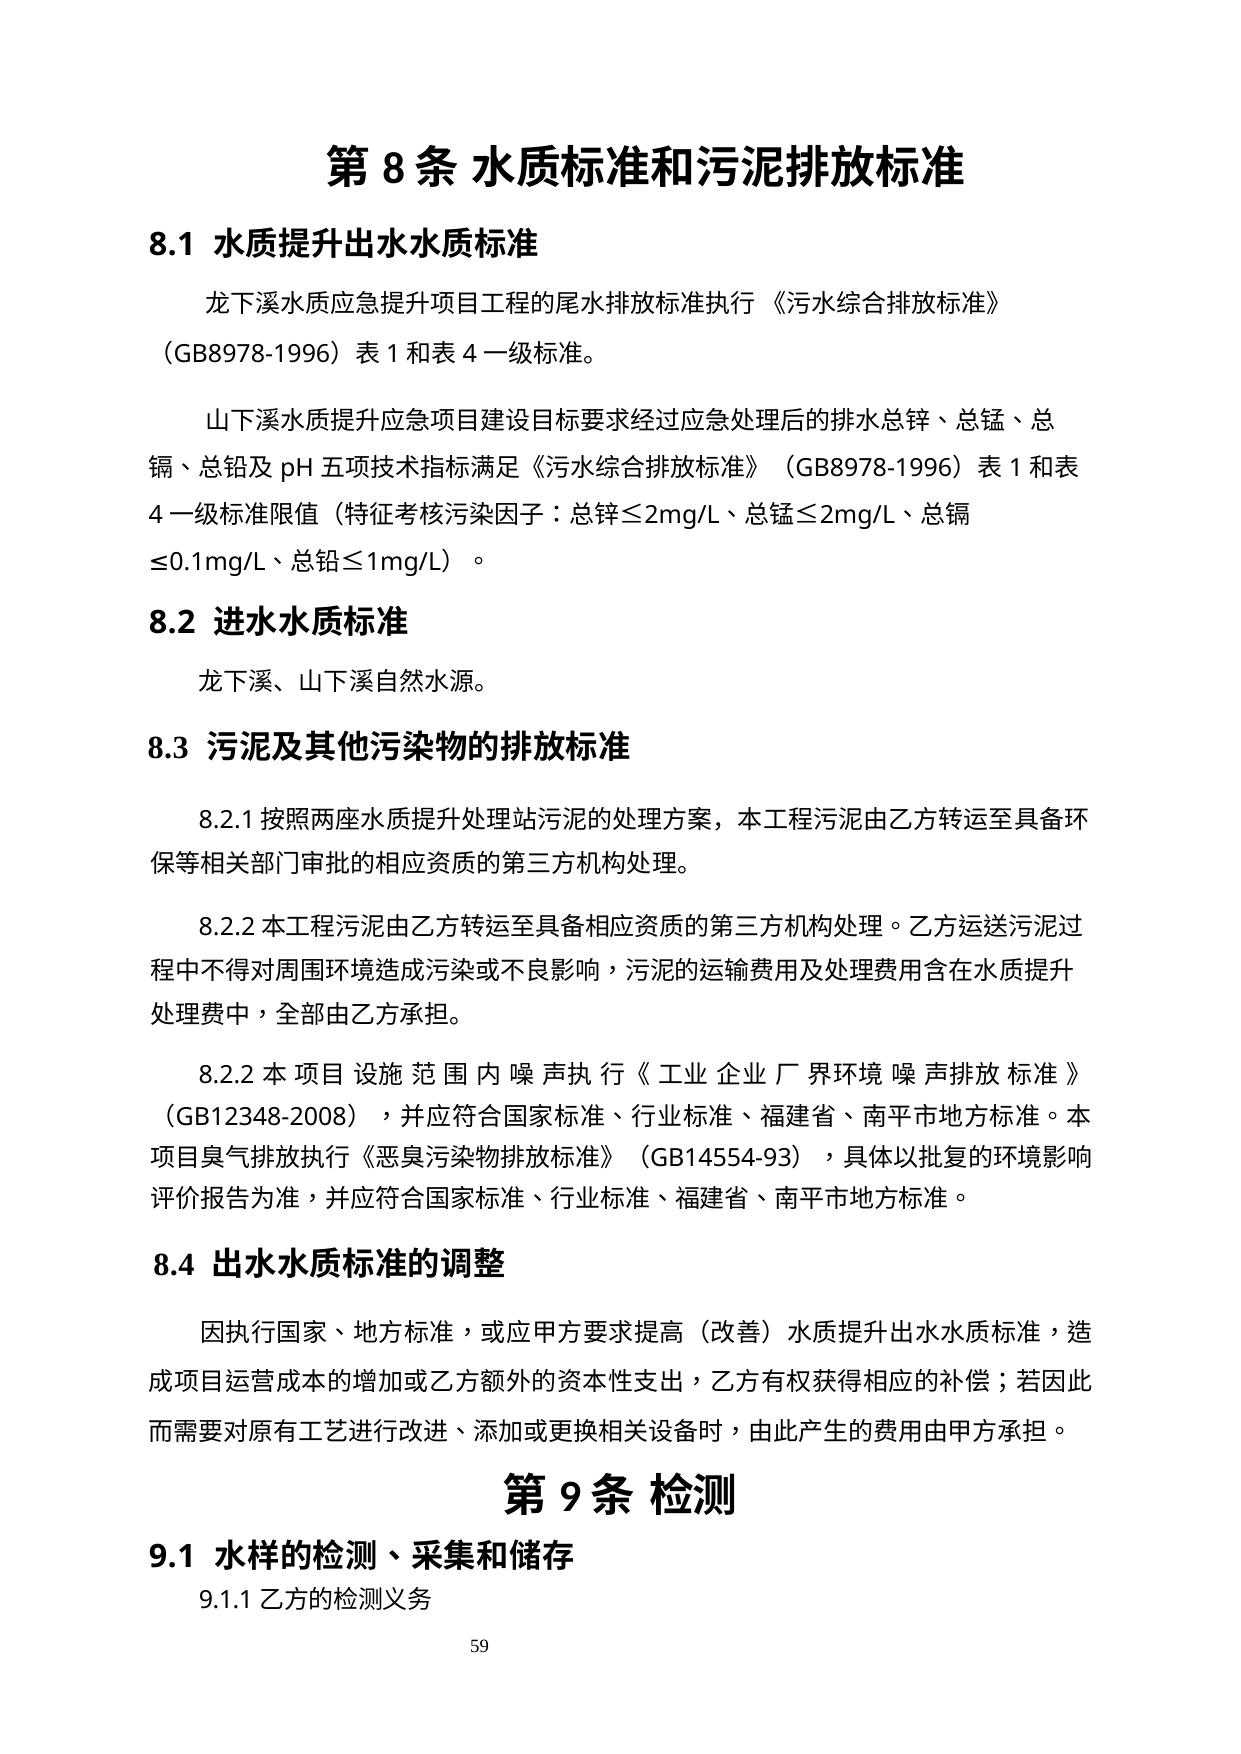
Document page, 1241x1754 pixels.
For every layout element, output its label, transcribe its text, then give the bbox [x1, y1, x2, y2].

text 第 9条 检测 [147, 1463, 1093, 1524]
text 龙下溪水质应急提升项目工程的尾水排放标准执行 《污水综合排放标准》（GB8978-1996）表 1 和表 4 一级标准。 [148, 283, 1093, 370]
text 山下溪水质提升应急项目建设目标要求经过应急处理后的排水总锌、总锰、总镉、总铅及 pH 五项技术指标满足《污水综合排放标准》（GB8978-1996）表 1 和表 4 一级标准限值（特征考核污染因子：总锌≤2mg/L、总锰≤2mg/L、总镉≤0.1mg/L、总铅≤1mg/L）。 [148, 402, 1093, 577]
text 8.2.1按照两座水质提升处理站污泥的处理方案，本工程污泥由乙方转运至具备环保等相关部门审批的相应资质的第三方机构处理。 [150, 800, 1092, 880]
text 8.2.2本工程污泥由乙方转运至具备相应资质的第三方机构处理。乙方运送污泥过程中不得对周围环境造成污染或不良影响，污泥的运输费用及处理费用含在水质提升处理费中，全部由乙方承担。 [150, 907, 1092, 1031]
text 第 8条 水质标准和污泥排放标准 [150, 136, 1093, 197]
text 8.4 出水水质标准的调整 [148, 1241, 1092, 1285]
text 龙下溪、山下溪自然水源。 [150, 661, 1092, 697]
text 因执行国家、地方标准，或应甲方要求提高（改善）水质提升出水水质标准，造成项目运营成本的增加或乙方额外的资本性支出，乙方有权获得相应的补偿；若因此而需要对原有工艺进行改进、添加或更换相关设备时，由此产生的费用由甲方承担。 [148, 1312, 1092, 1448]
text 9.1.1 乙方的检测义务 [198, 1584, 1093, 1615]
text 8.3 污泥及其他污染物的排放标准 [147, 724, 1077, 768]
text 8.2 进水水质标准 [149, 601, 1093, 642]
text 8.1 水质提升出水水质标准 [149, 220, 1093, 264]
text 9.1 水样的检测、采集和储存 [148, 1535, 1093, 1576]
text 8.2.2 本 项目 设施 范 围 内 噪 声执 行《 工业 企业 厂 界环境 噪 声排放 标准 》（GB12348-2008），并应符合国家标准、行业标准、福建省、南平市地方标准。本项目臭气排放执行《恶臭污染物排放标准》（GB14554-93），具体以批复的环境影响评价报告为准，并应符合国家标准、行业标准、福建省、南平市地方标准。 [150, 1057, 1092, 1214]
